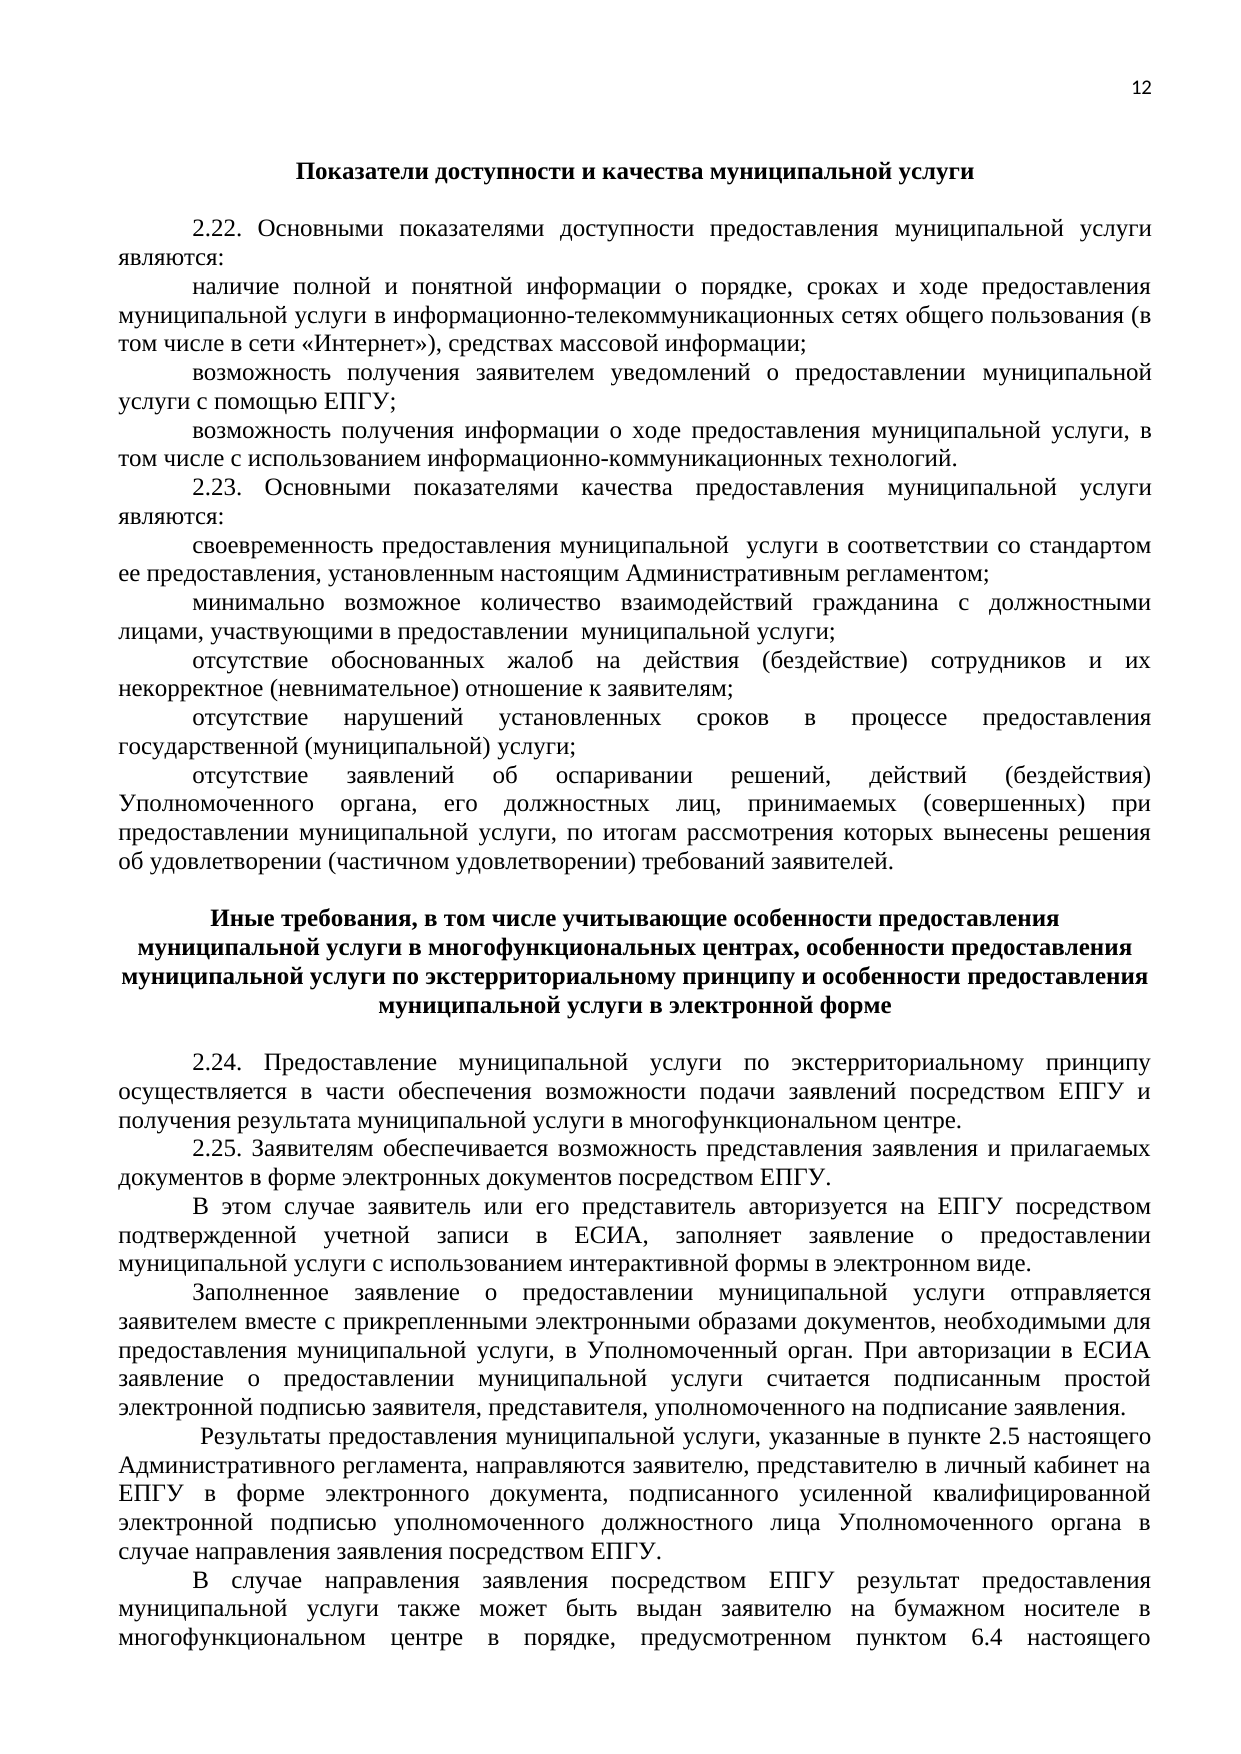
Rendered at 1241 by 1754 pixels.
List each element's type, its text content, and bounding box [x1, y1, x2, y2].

text 2.24. Предоставление муниципальной услуги по экстерриториальному принципу осуществляется в части обеспечения возможности подачи заявлений посредством ЕПГУ и получения результата муниципальной услуги в многофункциональном центре. [118, 1047, 1152, 1133]
text отсутствие обоснованных жалоб на действия (бездействие) сотрудников и их некорректное (невнимательное) отношение к заявителям; [118, 645, 1152, 702]
text возможность получения заявителем уведомлений о предоставлении муниципальной услуги с помощью ЕПГУ; [118, 357, 1152, 415]
text Показатели доступности и качества муниципальной услуги [118, 156, 1152, 185]
text своевременность предоставления муниципальной услуги в соответствии со стандартом ее предоставления, установленным настоящим Административным регламентом; [118, 530, 1152, 587]
text 2.23. Основными показателями качества предоставления муниципальной услуги являются: [118, 472, 1152, 530]
text отсутствие нарушений установленных сроков в процессе предоставления государственной (муниципальной) услуги; [118, 702, 1152, 760]
text Заполненное заявление о предоставлении муниципальной услуги отправляется заявителем вместе с прикрепленными электронными образами документов, необходимыми для предоставления муниципальной услуги, в Уполномоченный орган. При авторизации в ЕСИА заявление о предоставлении муниципальной услуги считается подписанным простой электронной подписью заявителя, представителя, уполномоченного на подписание заявления. [118, 1277, 1152, 1421]
text 2.22. Основными показателями доступности предоставления муниципальной услуги являются: [118, 213, 1152, 271]
text возможность получения информации о ходе предоставления муниципальной услуги, в том числе с использованием информационно-коммуникационных технологий. [118, 415, 1152, 472]
text Результаты предоставления муниципальной услуги, указанные в пункте 2.5 настоящего Административного регламента, направляются заявителю, представителю в личный кабинет на ЕПГУ в форме электронного документа, подписанного усиленной квалифицированной электронной подписью уполномоченного должностного лица Уполномоченного органа в случае направления заявления посредством ЕПГУ. [118, 1421, 1152, 1565]
text 2.25. Заявителям обеспечивается возможность представления заявления и прилагаемых документов в форме электронных документов посредством ЕПГУ. [118, 1133, 1152, 1191]
text В этом случае заявитель или его представитель авторизуется на ЕПГУ посредством подтвержденной учетной записи в ЕСИА, заполняет заявление о предоставлении муниципальной услуги с использованием интерактивной формы в электронном виде. [118, 1191, 1152, 1277]
text Иные требования, в том числе учитывающие особенности предоставления муниципальной услуги в многофункциональных центрах, особенности предоставления муниципальной услуги по экстерриториальному принципу и особенности предоставления муниципальной услуги в электронной форме [118, 903, 1152, 1018]
text минимально возможное количество взаимодействий гражданина с должностными лицами, участвующими в предоставлении муниципальной услуги; [118, 587, 1152, 645]
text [118, 1565, 1152, 1651]
text отсутствие заявлений об оспаривании решений, действий (бездействия) Уполномоченного органа, его должностных лиц, принимаемых (совершенных) при предоставлении муниципальной услуги, по итогам рассмотрения которых вынесены решения об удовлетворении (частичном удовлетворении) требований заявителей. [118, 760, 1152, 875]
text наличие полной и понятной информации о порядке, сроках и ходе предоставления муниципальной услуги в информационно-телекоммуникационных сетях общего пользования (в том числе в сети «Интернет»), средствах массовой информации; [118, 271, 1152, 357]
